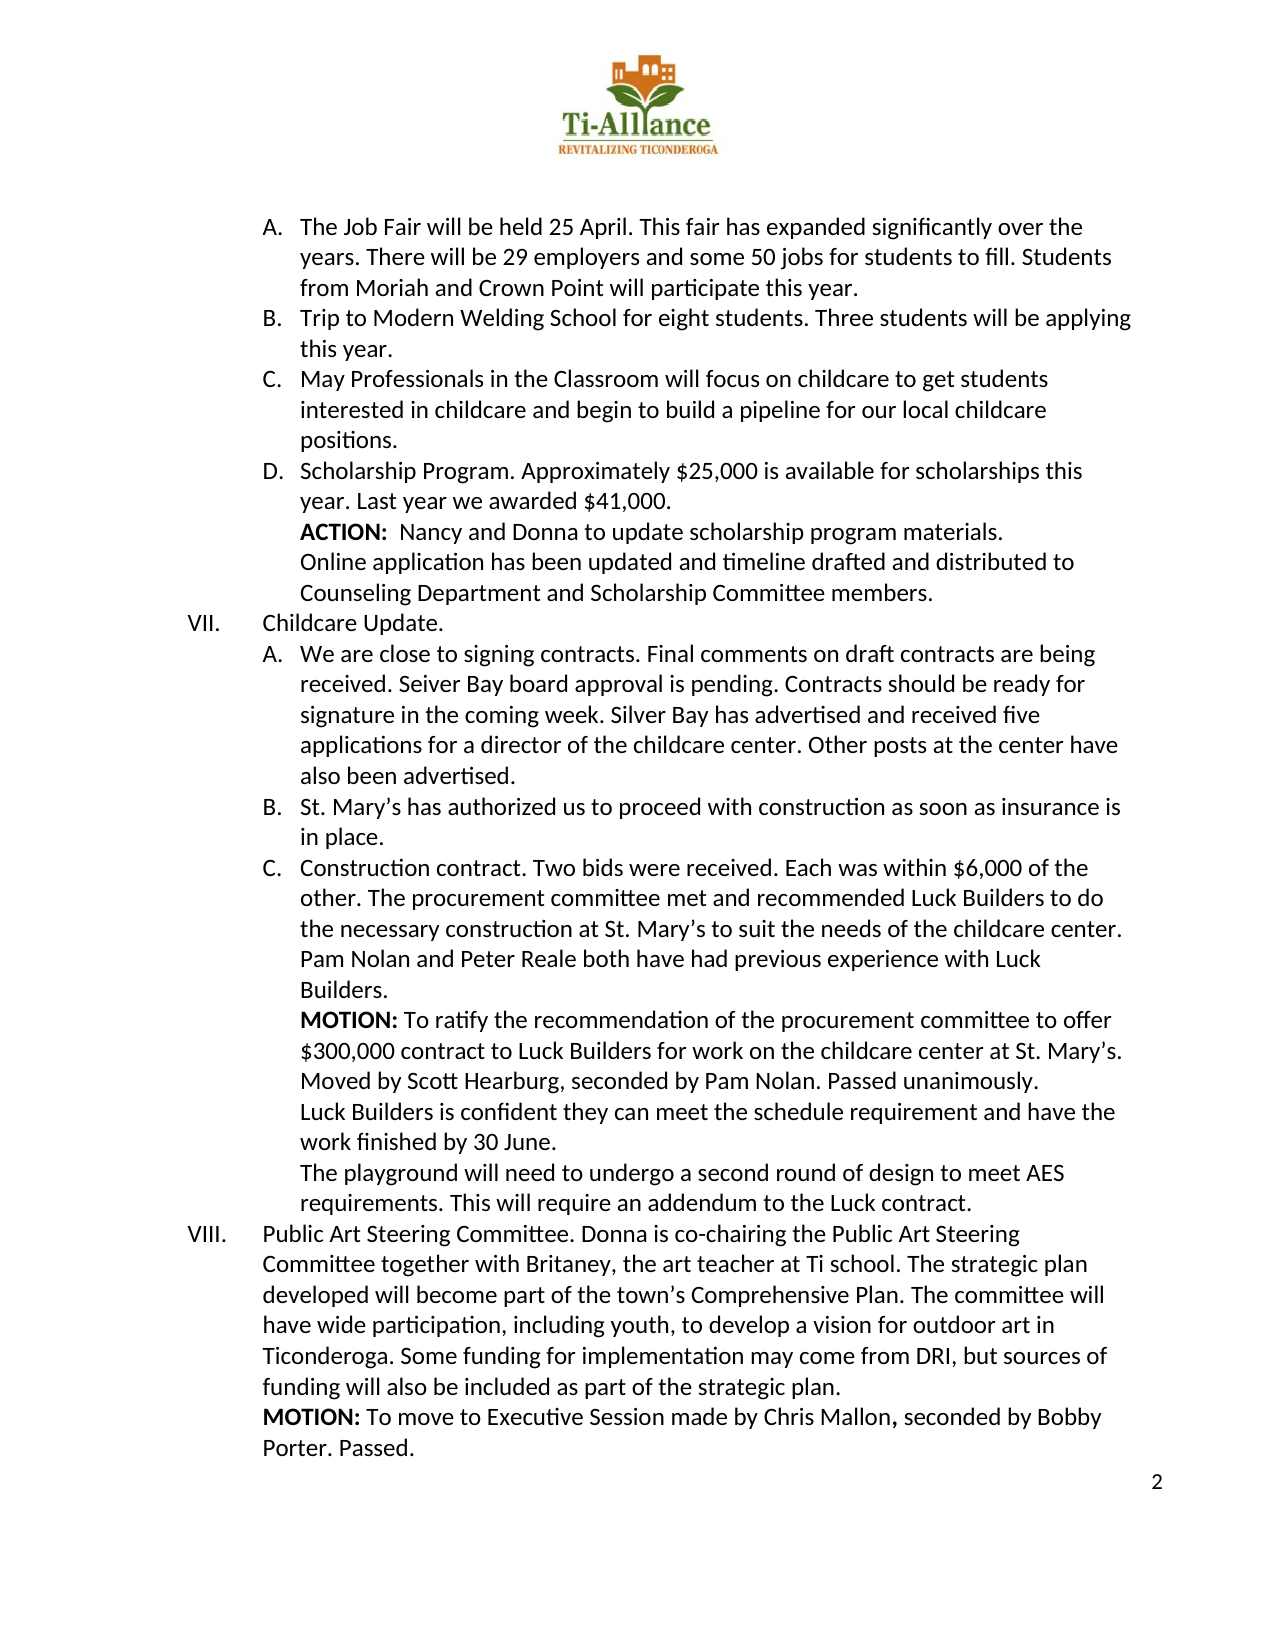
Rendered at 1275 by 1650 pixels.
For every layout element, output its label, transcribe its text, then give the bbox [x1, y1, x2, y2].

list Scholarship Program. Approximately $25,000 is available for scholarships this year. Last year we awarded $41,000. [262, 455, 1134, 516]
list Luck Builders is confident they can meet the schedule requirement and have the work finished by 30 June. [300, 1096, 1134, 1157]
list Trip to Modern Welding School for eight students. Three students will be applying this year. [262, 302, 1134, 363]
list Childcare Update. [187, 608, 1134, 638]
list ACTION: Nancy and Donna to update scholarship program materials. [300, 516, 1134, 547]
list Public Art Steering Committee. Donna is co-chairing the Public Art Steering Committee together with Britaney, the art teacher at Ti school. The strategic plan developed will become part of the town’s Comprehensive Plan. The committee will have wide participation, including youth, to develop a vision for outdoor art in Ticonderoga. Some funding for implementation may come from DRI, but sources of funding will also be included as part of the strategic plan. [187, 1218, 1134, 1401]
list Construction contract. Two bids were received. Each was within $6,000 of the other. The procurement committee met and recommended Luck Builders to do the necessary construction at St. Mary’s to suit the needs of the childcare center. Pam Nolan and Peter Reale both have had previous experience with Luck Builders. [262, 852, 1134, 1004]
list May Professionals in the Classroom will focus on childcare to get students interested in childcare and begin to build a pipeline for our local childcare positions. [262, 363, 1134, 455]
list Online application has been updated and timeline drafted and distributed to Counseling Department and Scholarship Committee members. [300, 547, 1134, 608]
list St. Mary’s has authorized us to proceed with construction as soon as insurance is in place. [262, 791, 1134, 852]
list MOTION: To ratify the recommendation of the procurement committee to offer $300,000 contract to Luck Builders for work on the childcare center at St. Mary’s. Moved by Scott Hearburg, seconded by Pam Nolan. Passed unanimously. [300, 1004, 1134, 1096]
list MOTION: To move to Executive Session made by Chris Mallon, seconded by Bobby Porter. Passed. [262, 1401, 1134, 1462]
list The playground will need to undergo a second round of design to meet AES requirements. This will require an addendum to the Luck contract. [300, 1157, 1134, 1218]
picture [444, 0, 831, 211]
list The Job Fair will be held 25 April. This fair has expanded significantly over the years. There will be 29 employers and some 50 jobs for students to fill. Students from Moriah and Crown Point will participate this year. [262, 211, 1134, 302]
list We are close to signing contracts. Final comments on draft contracts are being received. Seiver Bay board approval is pending. Contracts should be ready for signature in the coming week. Silver Bay has advertised and received five applications for a director of the childcare center. Other posts at the center have also been advertised. [262, 638, 1134, 791]
